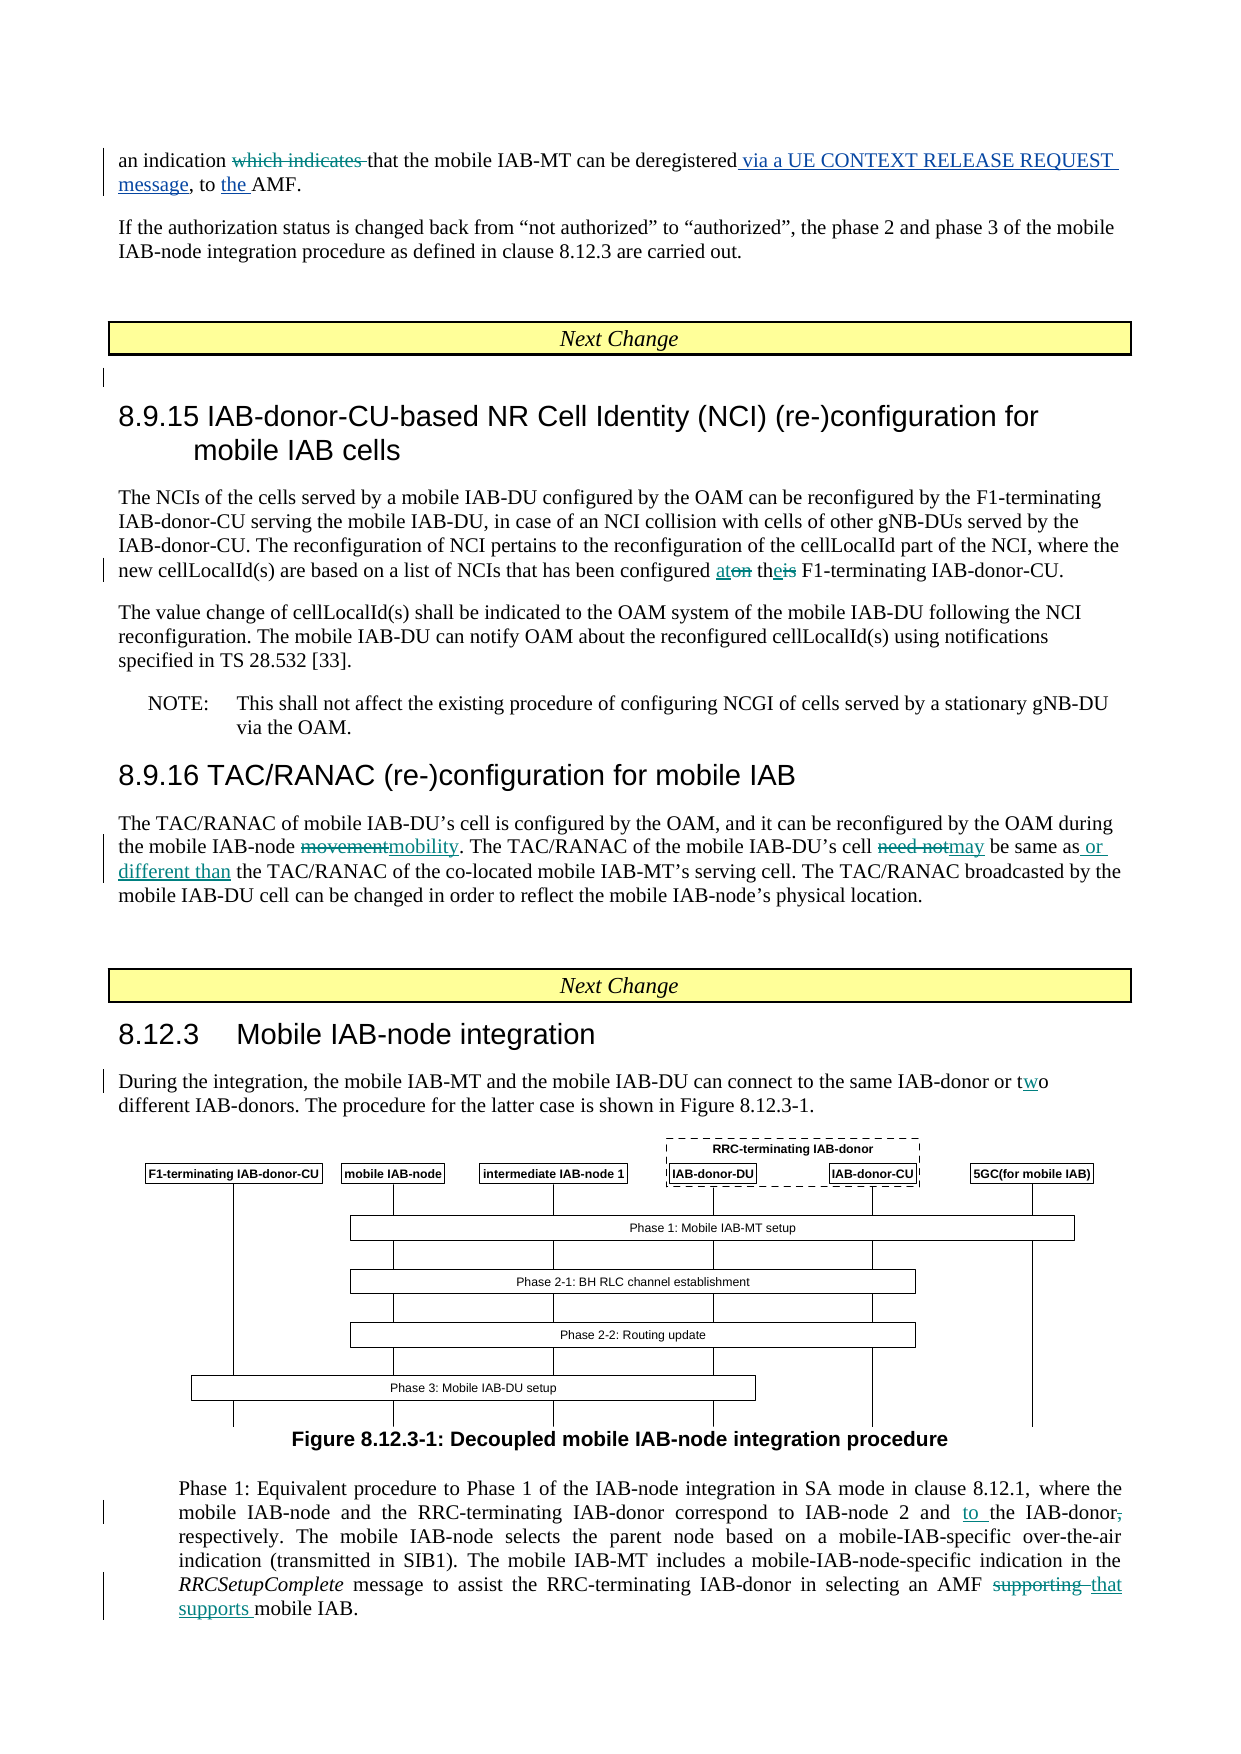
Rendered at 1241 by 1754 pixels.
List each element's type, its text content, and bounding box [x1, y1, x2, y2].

text During the integration, the mobile IAB-MT and the mobile IAB-DU can connect to the same IAB-donor or to different IAB-donors. The procedure for the latter case is shown in Figure 8.12.3-1. [118, 1069, 1122, 1117]
text Next Change [110, 970, 1130, 1001]
text Figure 8.12.3-1: Decoupled mobile IAB-node integration procedure [118, 1136, 1122, 1451]
text 8.9.15 IAB-donor-CU-based NR Cell Identity (NCI) (re-)configuration for mobile IAB cells [118, 399, 1122, 467]
text Next Change [110, 323, 1130, 353]
text If the authorization status is changed back from “not authorized” to “authorized”, the phase 2 and phase 3 of the mobile IAB-node integration procedure as defined in clause 8.12.3 are carried out. [118, 214, 1122, 263]
text NOTE: This shall not affect the existing procedure of configuring NCGI of cells served by a stationary gNB-DU via the OAM. [148, 691, 1122, 739]
text 8.9.16 TAC/RANAC (re-)configuration for mobile IAB [118, 758, 1122, 792]
text The TAC/RANAC of mobile IAB-DU’s cell is configured by the OAM, and it can be reconfigured by the OAM during the mobile IAB-node . The TAC/RANAC of the mobile IAB-DU’s cell be same as the TAC/RANAC of the co-located mobile IAB-MT’s serving cell. The TAC/RANAC broadcasted by the mobile IAB-DU cell can be changed in order to reflect the mobile IAB-node’s physical location. [118, 810, 1122, 907]
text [118, 148, 1122, 196]
text Phase 1: Equivalent procedure to Phase 1 of the IAB-node integration in SA mode in clause 8.12.1, where the mobile IAB-node and the RRC-terminating IAB-donor correspond to IAB-node 2 and the IAB-donor respectively. The mobile IAB-node selects the parent node based on a mobile-IAB-specific over-the-air indication (transmitted in SIB1). The mobile IAB-MT includes a mobile-IAB-node-specific indication in the RRCSetupComplete message to assist the RRC-terminating IAB-donor in selecting an AMF mobile IAB. [178, 1476, 1122, 1620]
text The value change of cellLocalId(s) shall be indicated to the OAM system of the mobile IAB-DU following the NCI reconfiguration. The mobile IAB-DU can notify OAM about the reconfigured cellLocalId(s) using notifications specified in TS 28.532 [33]. [118, 600, 1122, 672]
text The NCIs of the cells served by a mobile IAB-DU configured by the OAM can be reconfigured by the F1-terminating IAB-donor-CU serving the mobile IAB-DU, in case of an NCI collision with cells of other gNB-DUs served by the IAB-donor-CU. The reconfiguration of NCI pertains to the reconfiguration of the cellLocalId part of the NCI, where the new cellLocalId(s) are based on a list of NCIs that has been configured th F1-terminating IAB-donor-CU. [118, 485, 1122, 582]
text 8.12.3 Mobile IAB-node integration [118, 1017, 1122, 1051]
